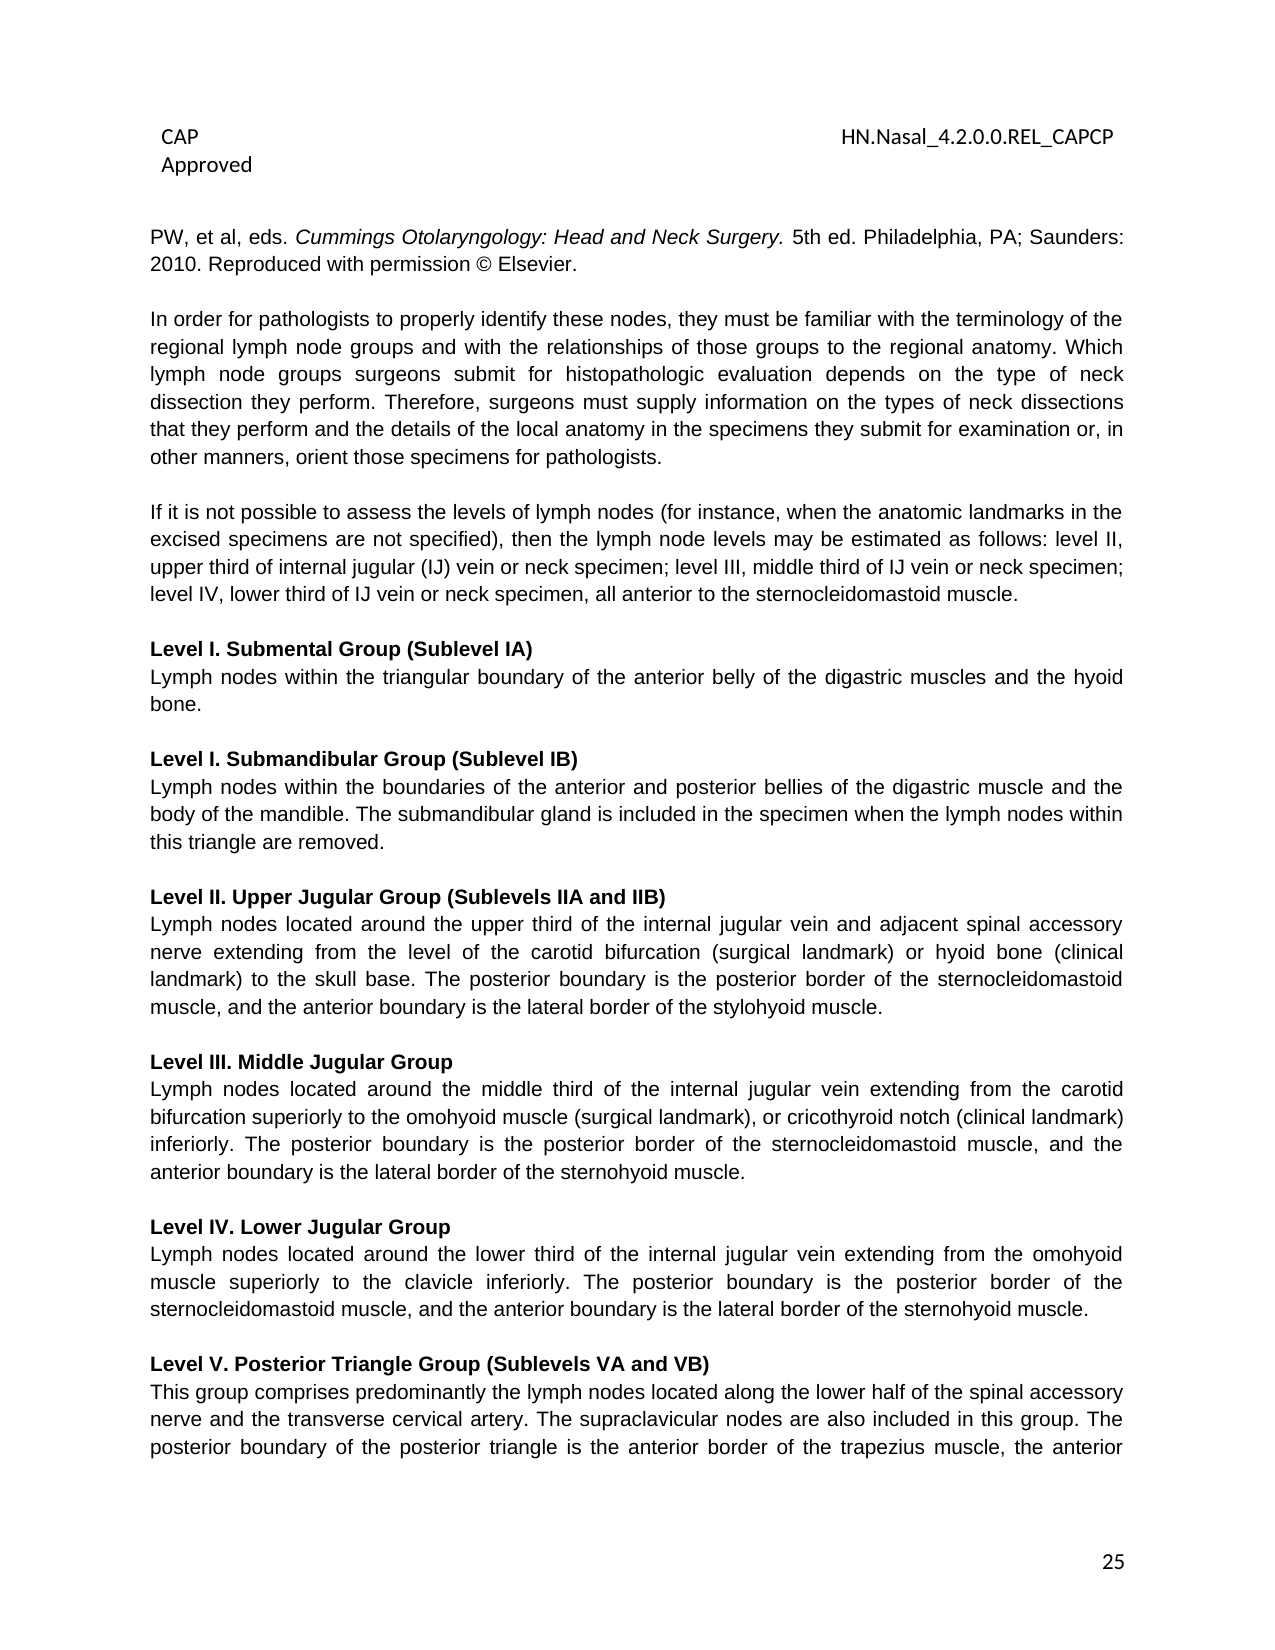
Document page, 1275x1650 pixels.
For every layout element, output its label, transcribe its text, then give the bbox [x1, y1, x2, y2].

text Lymph nodes located around the lower third of the internal jugular vein extending from the omohyoid muscle superiorly to the clavicle inferiorly. The posterior boundary is the posterior border of the sternocleidomastoid muscle, and the anterior boundary is the lateral border of the sternohyoid muscle. [150, 1242, 1125, 1321]
text Lymph nodes within the boundaries of the anterior and posterior bellies of the digastric muscle and the body of the mandible. The submandibular gland is included in the specimen when the lymph nodes within this triangle are removed. [150, 775, 1125, 854]
text Level III. Middle Jugular Group [150, 1050, 1125, 1074]
text Level I. Submandibular Group (Sublevel IB) [150, 747, 1125, 771]
text Lymph nodes located around the middle third of the internal jugular vein extending from the carotid bifurcation superiorly to the omohyoid muscle (surgical landmark), or cricothyroid notch (clinical landmark) inferiorly. The posterior boundary is the posterior border of the sternocleidomastoid muscle, and the anterior boundary is the lateral border of the sternohyoid muscle. [150, 1077, 1125, 1184]
text Lymph nodes within the triangular boundary of the anterior belly of the digastric muscles and the hyoid bone. [150, 665, 1125, 716]
text Level V. Posterior Triangle Group (Sublevels VA and VB) [150, 1352, 1125, 1376]
text Level I. Submental Group (Sublevel IA) [150, 637, 1125, 661]
text Level IV. Lower Jugular Group [150, 1215, 1125, 1239]
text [150, 225, 1125, 276]
text In order for pathologists to properly identify these nodes, they must be familiar with the terminology of the regional lymph node groups and with the relationships of those groups to the regional anatomy. Which lymph node groups surgeons submit for histopathologic evaluation depends on the type of neck dissection they perform. Therefore, surgeons must supply information on the types of neck dissections that they perform and the details of the local anatomy in the specimens they submit for examination or, in other manners, orient those specimens for pathologists. [150, 307, 1125, 469]
text Lymph nodes located around the upper third of the internal jugular vein and adjacent spinal accessory nerve extending from the level of the carotid bifurcation (surgical landmark) or hyoid bone (clinical landmark) to the skull base. The posterior boundary is the posterior border of the sternocleidomastoid muscle, and the anterior boundary is the lateral border of the stylohyoid muscle. [150, 912, 1125, 1019]
text If it is not possible to assess the levels of lymph nodes (for instance, when the anatomic landmarks in the excised specimens are not specified), then the lymph node levels may be estimated as follows: level II, upper third of internal jugular (IJ) vein or neck specimen; level III, middle third of IJ vein or neck specimen; level IV, lower third of IJ vein or neck specimen, all anterior to the sternocleidomastoid muscle. [150, 500, 1125, 606]
text Level II. Upper Jugular Group (Sublevels IIA and IIB) [150, 885, 1125, 909]
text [150, 1380, 1125, 1459]
